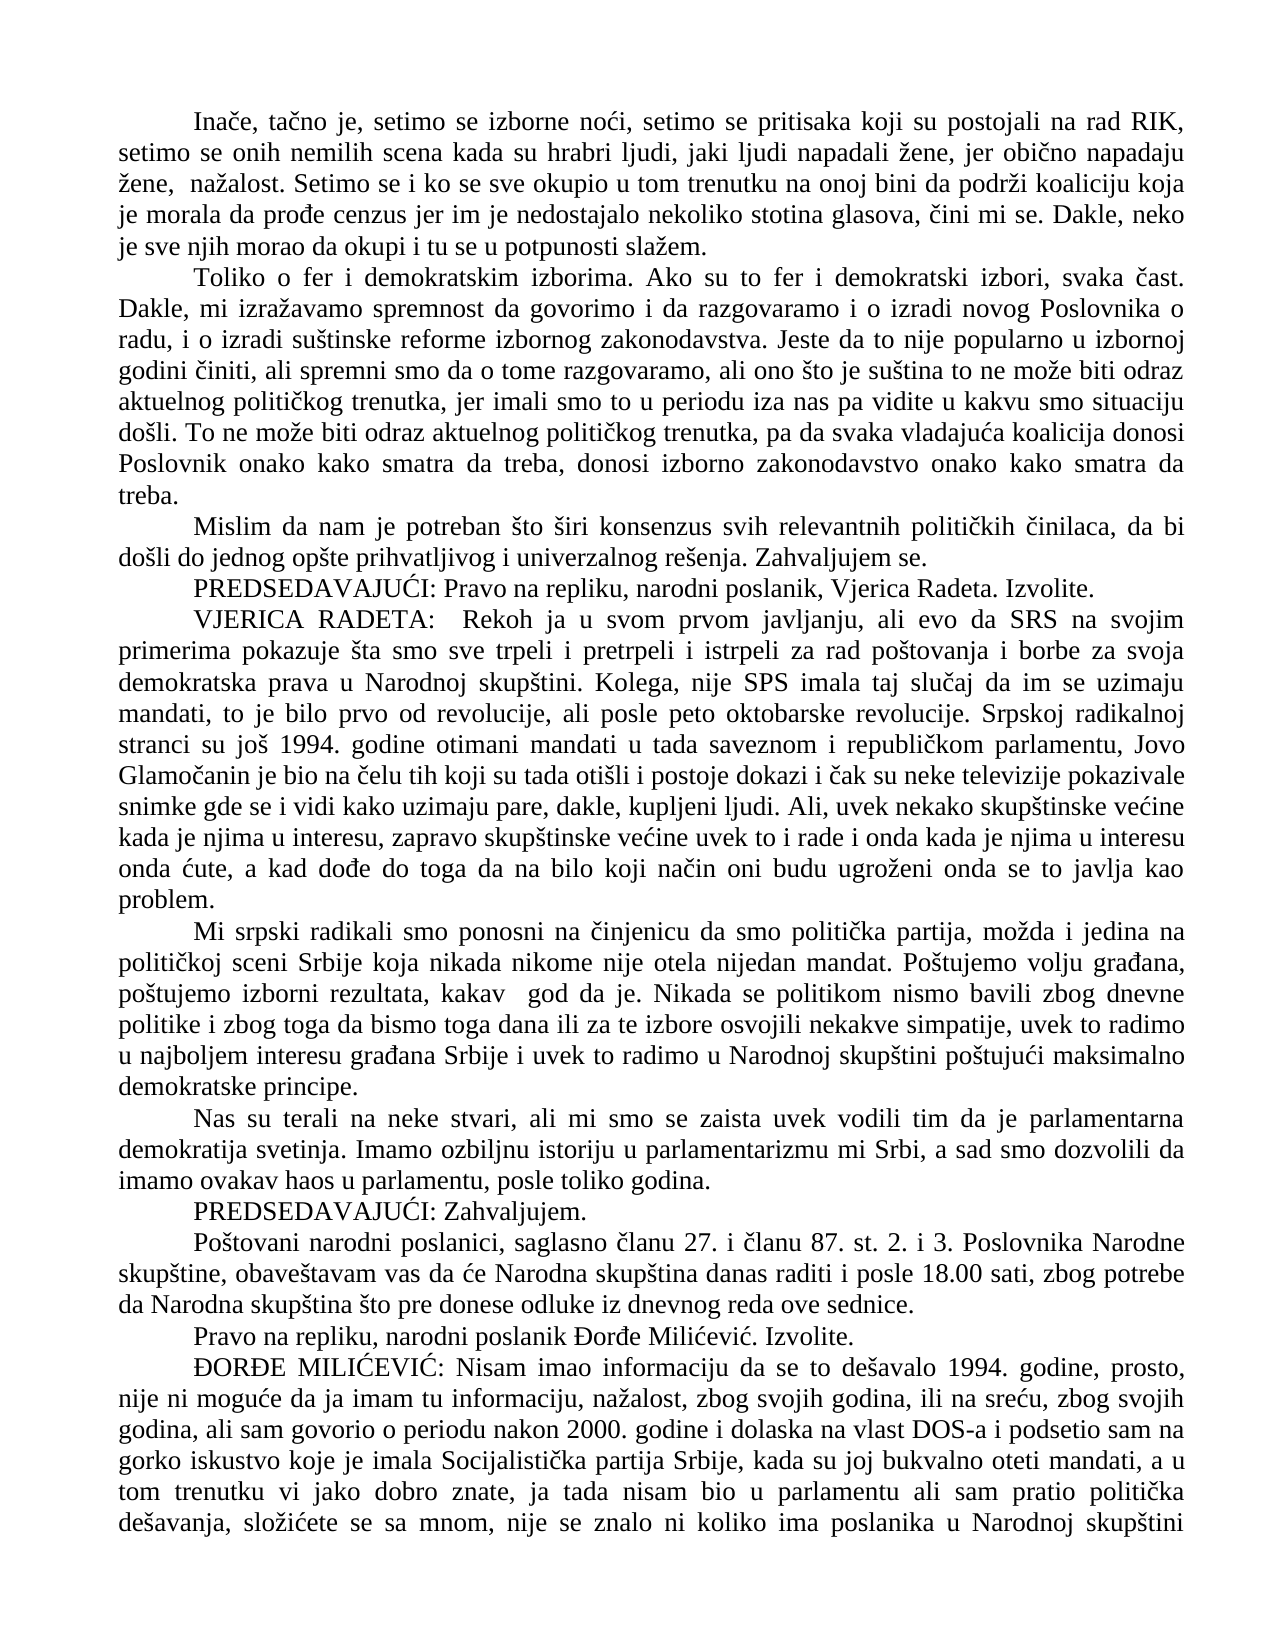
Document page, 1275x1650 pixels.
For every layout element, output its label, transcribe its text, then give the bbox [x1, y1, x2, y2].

text PREDSEDAVAJUĆI: Zahvaljujem. [118, 1195, 1186, 1226]
text Nas su terali na neke stvari, ali mi smo se zaista uvek vodili tim da je parlamentarna demokratija svetinja. Imamo ozbiljnu istoriju u parlamentarizmu mi Srbi, a sad smo dozvolili da imamo ovakav haos u parlamentu, posle toliko godina. [118, 1102, 1186, 1195]
text PREDSEDAVAJUĆI: Pravo na repliku, narodni poslanik, Vjerica Radeta. Izvolite. [118, 572, 1186, 603]
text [118, 1351, 1186, 1538]
text Pravo na repliku, narodni poslanik Đorđe Milićević. Izvolite. [118, 1320, 1186, 1351]
text VJERICA RADETA: Rekoh ja u svom prvom javljanju, ali evo da SRS na svojim primerima pokazuje šta smo sve trpeli i pretrpeli i istrpeli za rad poštovanja i borbe za svoja demokratska prava u Narodnoj skupštini. Kolega, nije SPS imala taj slučaj da im se uzimaju mandati, to je bilo prvo od revolucije, ali posle peto oktobarske revolucije. Srpskoj radikalnoj stranci su još 1994. godine otimani mandati u tada saveznom i republičkom parlamentu, Jovo Glamočanin je bio na čelu tih koji su tada otišli i postoje dokazi i čak su neke televizije pokazivale snimke gde se i vidi kako uzimaju pare, dakle, kupljeni ljudi. Ali, uvek nekako skupštinske većine kada je njima u interesu, zapravo skupštinske većine uvek to i rade i onda kada je njima u interesu onda ćute, a kad dođe do toga da na bilo koji način oni budu ugroženi onda se to javlja kao problem. [118, 603, 1186, 915]
text Poštovani narodni poslanici, saglasno članu 27. i članu 87. st. 2. i 3. Poslovnika Narodne skupštine, obaveštavam vas da će Narodna skupština danas raditi i posle 18.00 sati, zbog potrebe da Narodna skupština što pre donese odluke iz dnevnog reda ove sednice. [118, 1226, 1186, 1320]
text Mi srpski radikali smo ponosni na činjenicu da smo politička partija, možda i jedina na političkoj sceni Srbije koja nikada nikome nije otela nijedan mandat. Poštujemo volju građana, poštujemo izborni rezultata, kakav god da je. Nikada se politikom nismo bavili zbog dnevne politike i zbog toga da bismo toga dana ili za te izbore osvojili nekakve simpatije, uvek to radimo u najboljem interesu građana Srbije i uvek to radimo u Narodnoj skupštini poštujući maksimalno demokratske principe. [118, 915, 1186, 1102]
text Mislim da nam je potreban što širi konsenzus svih relevantnih političkih činilaca, da bi došli do jednog opšte prihvatljivog i univerzalnog rešenja. Zahvaljujem se. [118, 510, 1186, 572]
text Inače, tačno je, setimo se izborne noći, setimo se pritisaka koji su postojali na rad RIK, setimo se onih nemilih scena kada su hrabri ljudi, jaki ljudi napadali žene, jer obično napadaju žene, nažalost. Setimo se i ko se sve okupio u tom trenutku na onoj bini da podrži koaliciju koja je morala da prođe cenzus jer im je nedostajalo nekoliko stotina glasova, čini mi se. Dakle, neko je sve njih morao da okupi i tu se u potpunosti slažem. [118, 105, 1186, 261]
text Toliko o fer i demokratskim izborima. Ako su to fer i demokratski izbori, svaka čast. Dakle, mi izražavamo spremnost da govorimo i da razgovaramo i o izradi novog Poslovnika o radu, i o izradi suštinske reforme izbornog zakonodavstva. Jeste da to nije popularno u izbornoj godini činiti, ali spremni smo da o tome razgovaramo, ali ono što je suština to ne može biti odraz aktuelnog političkog trenutka, jer imali smo to u periodu iza nas pa vidite u kakvu smo situaciju došli. To ne može biti odraz aktuelnog političkog trenutka, pa da svaka vladajuća koalicija donosi Poslovnik onako kako smatra da treba, donosi izborno zakonodavstvo onako kako smatra da treba. [118, 261, 1186, 510]
